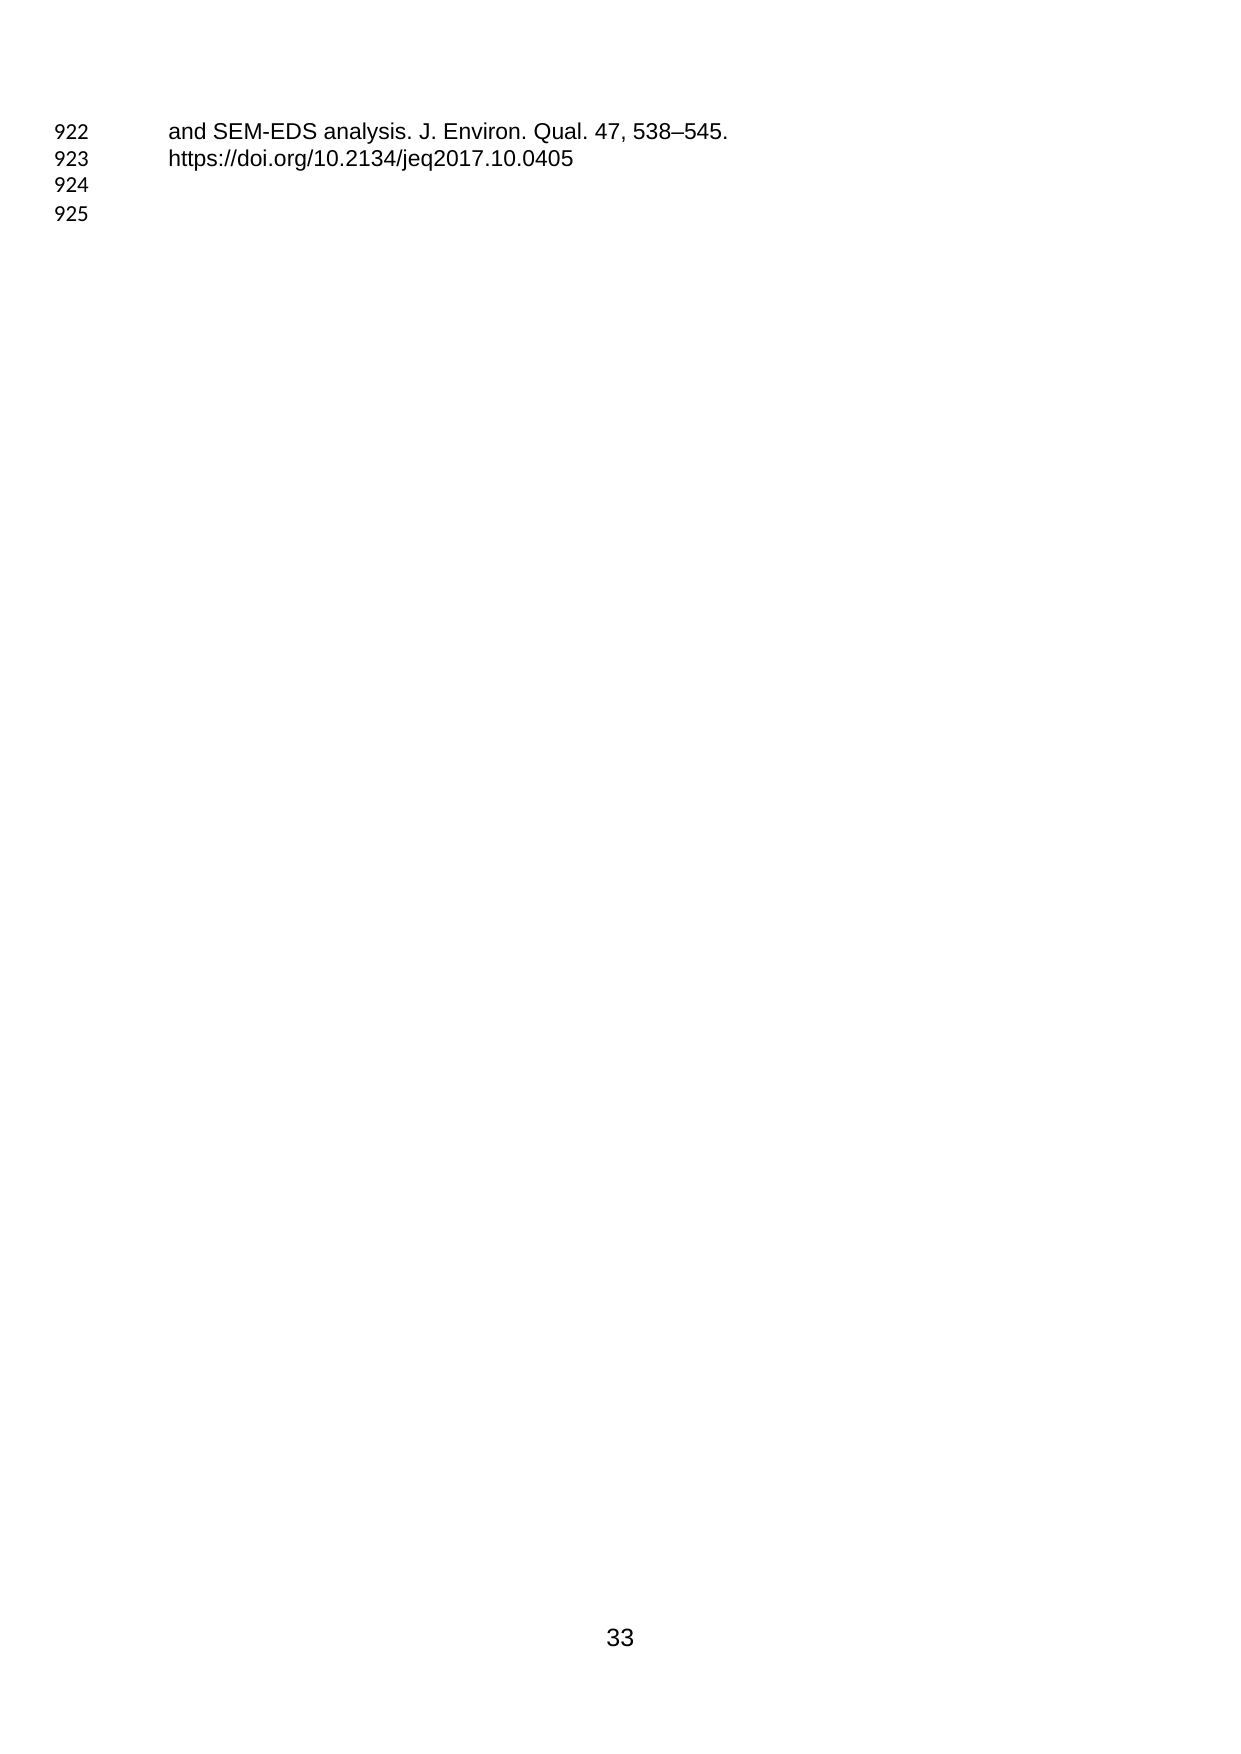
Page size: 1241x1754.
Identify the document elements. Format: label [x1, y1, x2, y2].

text [118, 118, 1122, 171]
